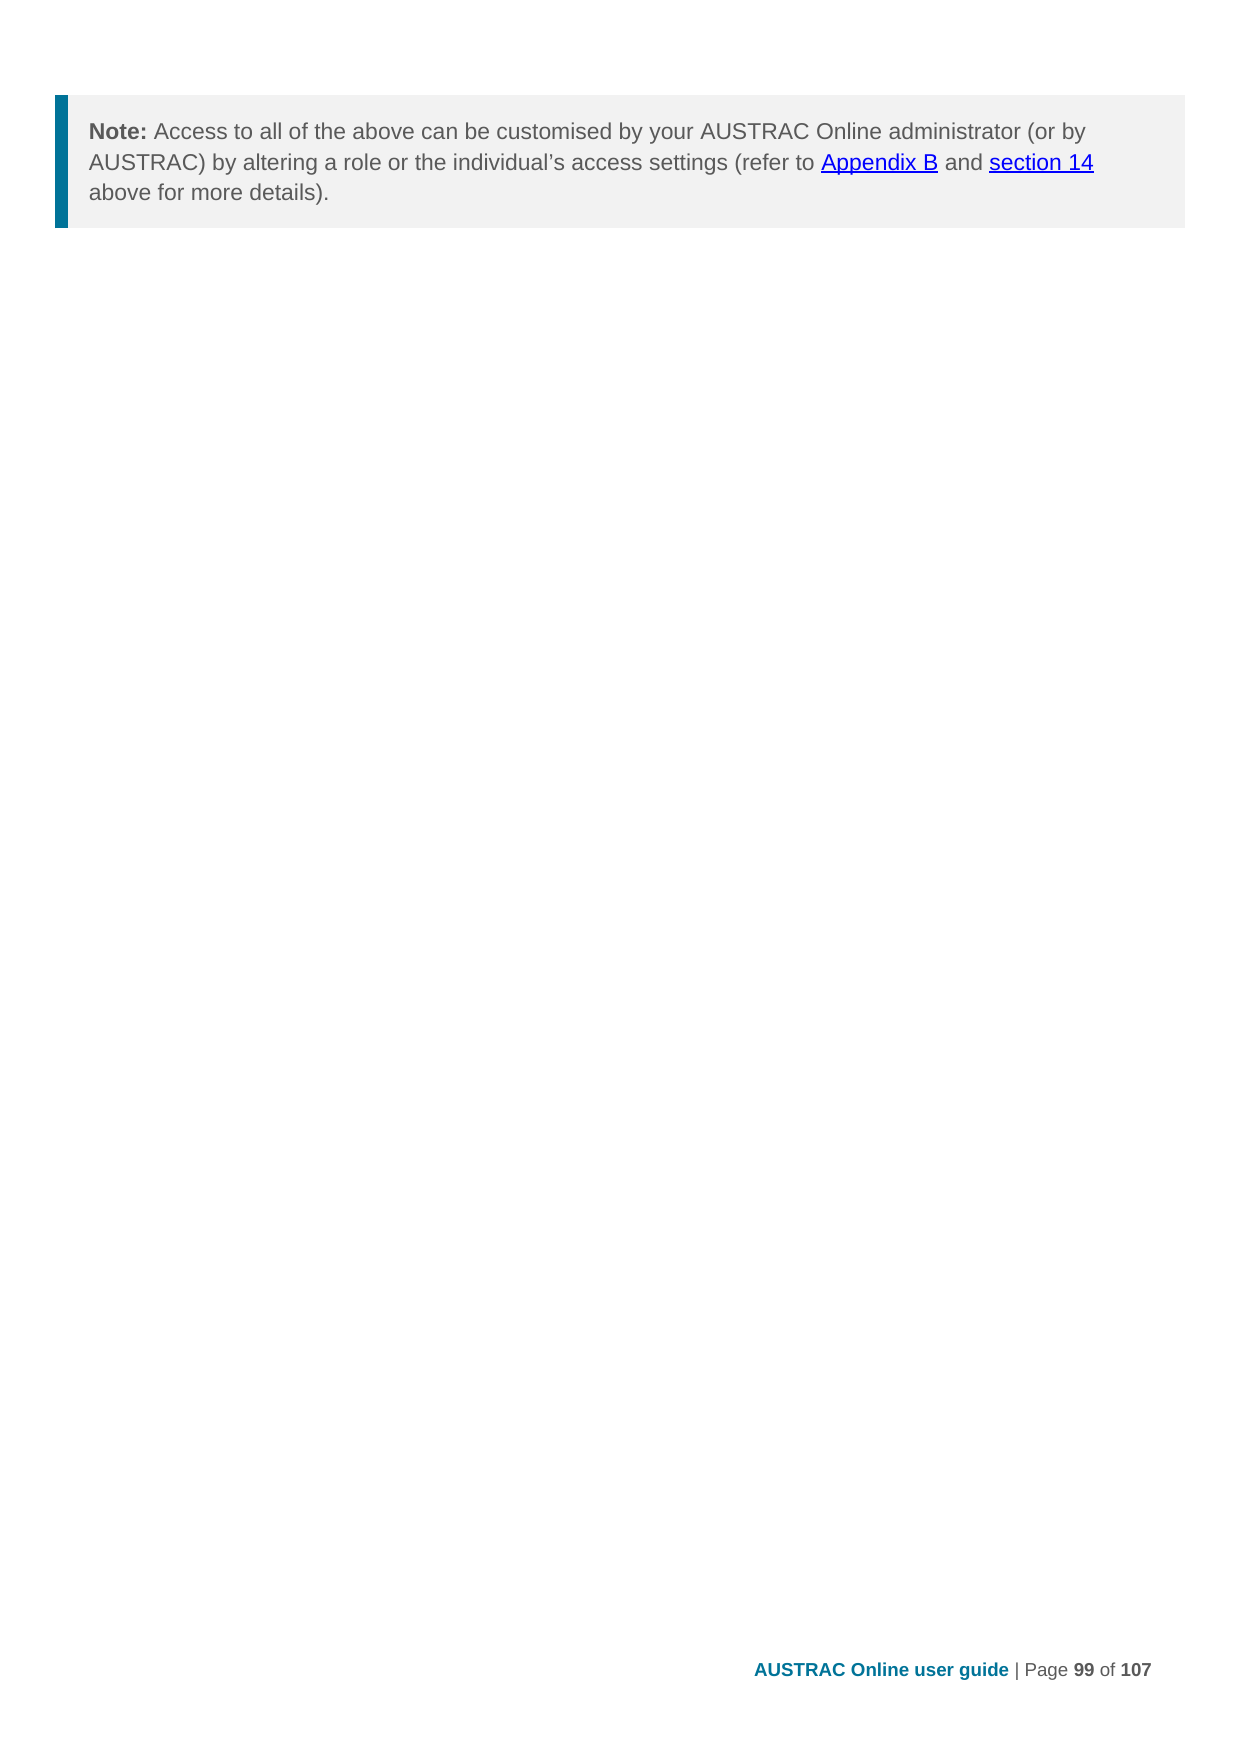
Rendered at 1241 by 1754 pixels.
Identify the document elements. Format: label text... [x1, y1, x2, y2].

text Note: Access to all of the above can be customised by your AUSTRAC Online administrator (or by AUSTRAC) by altering a role or the individual’s access settings (refer to Appendix B and section 14 above for more details). [68, 98, 1172, 226]
